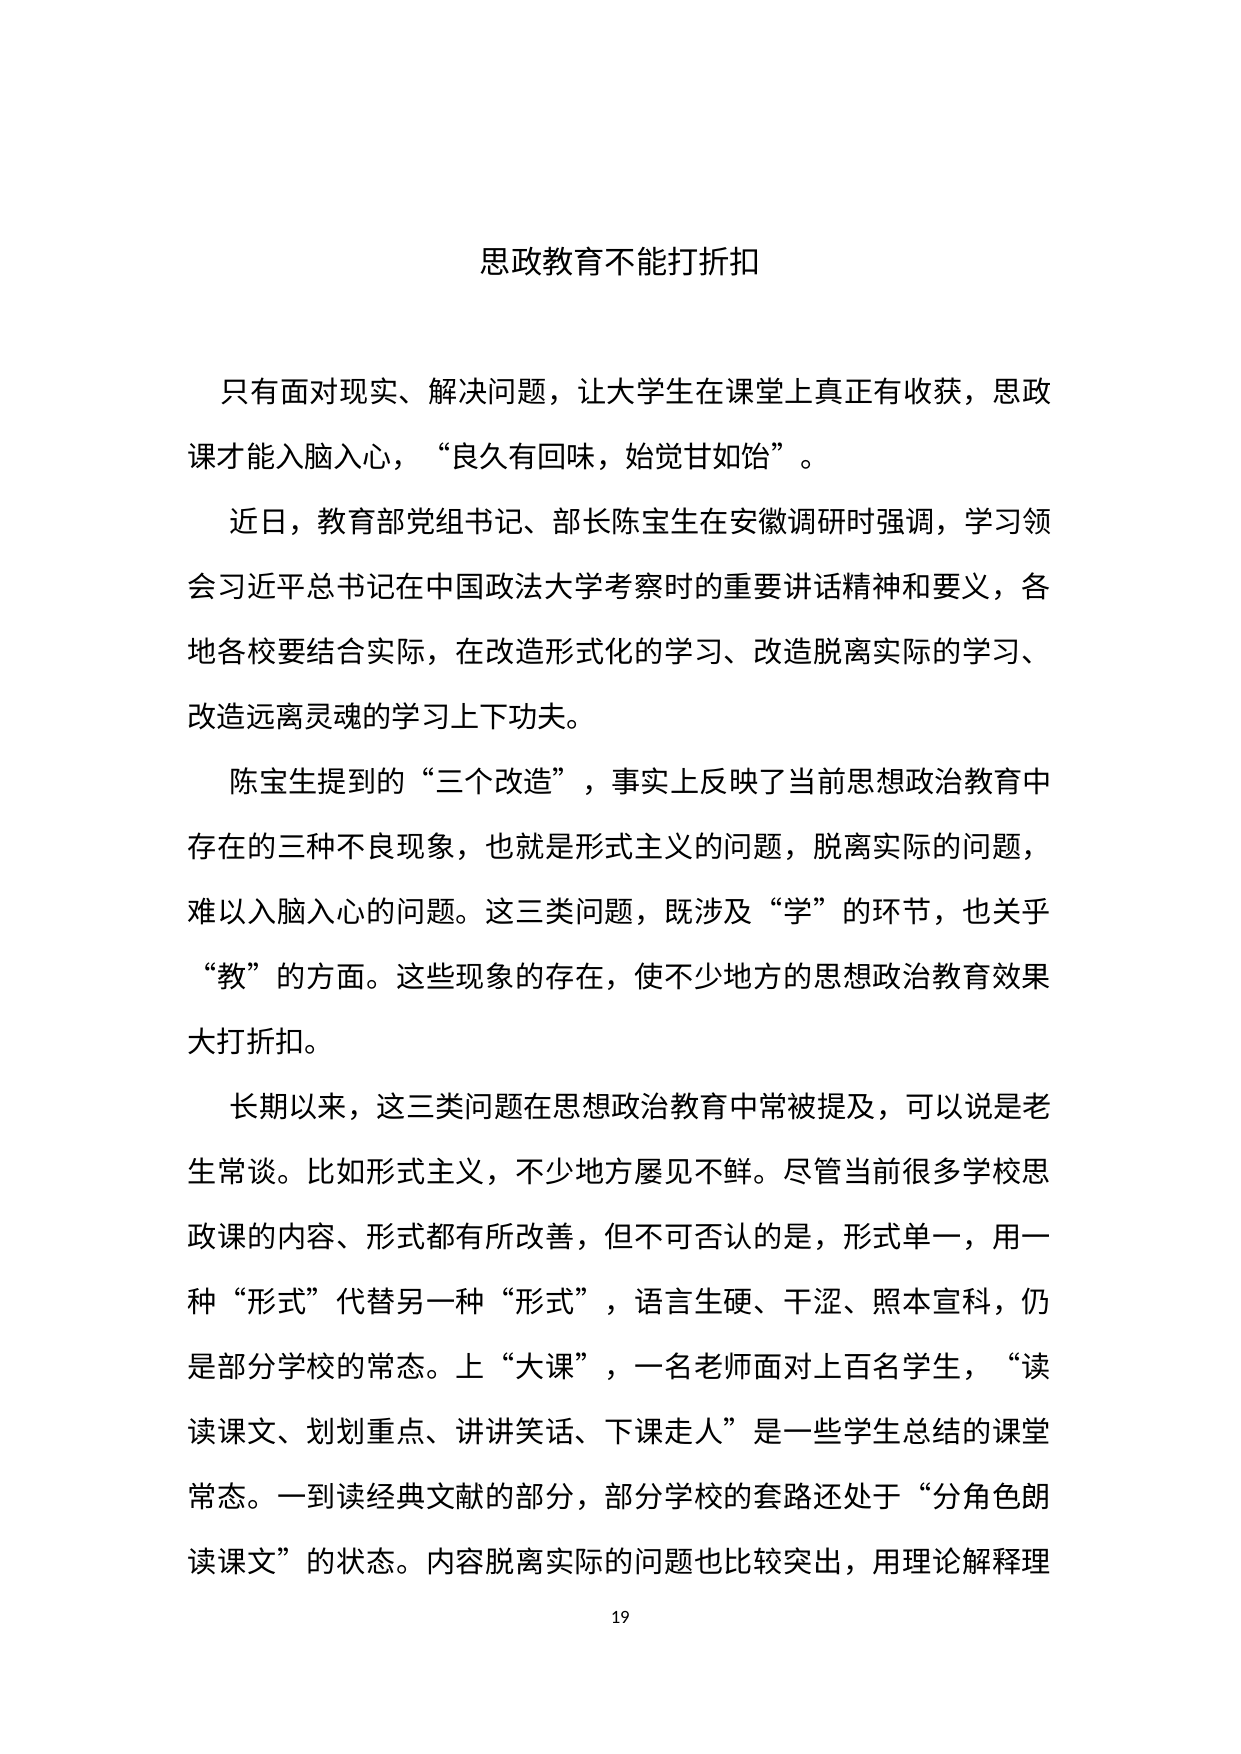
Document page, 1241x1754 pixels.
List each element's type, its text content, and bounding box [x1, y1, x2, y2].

text 思政教育不能打折扣 [187, 227, 1053, 292]
text 只有面对现实、解决问题，让大学生在课堂上真正有收获，思政课才能入脑入心，“良久有回味，始觉甘如饴”。 [187, 357, 1053, 487]
text 陈宝生提到的“三个改造”，事实上反映了当前思想政治教育中存在的三种不良现象，也就是形式主义的问题，脱离实际的问题，难以入脑入心的问题。这三类问题，既涉及“学”的环节，也关乎“教”的方面。这些现象的存在，使不少地方的思想政治教育效果大打折扣。 [187, 747, 1053, 1072]
text 近日，教育部党组书记、部长陈宝生在安徽调研时强调，学习领会习近平总书记在中国政法大学考察时的重要讲话精神和要义，各地各校要结合实际，在改造形式化的学习、改造脱离实际的学习、改造远离灵魂的学习上下功夫。 [187, 487, 1053, 747]
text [187, 1072, 1053, 1592]
